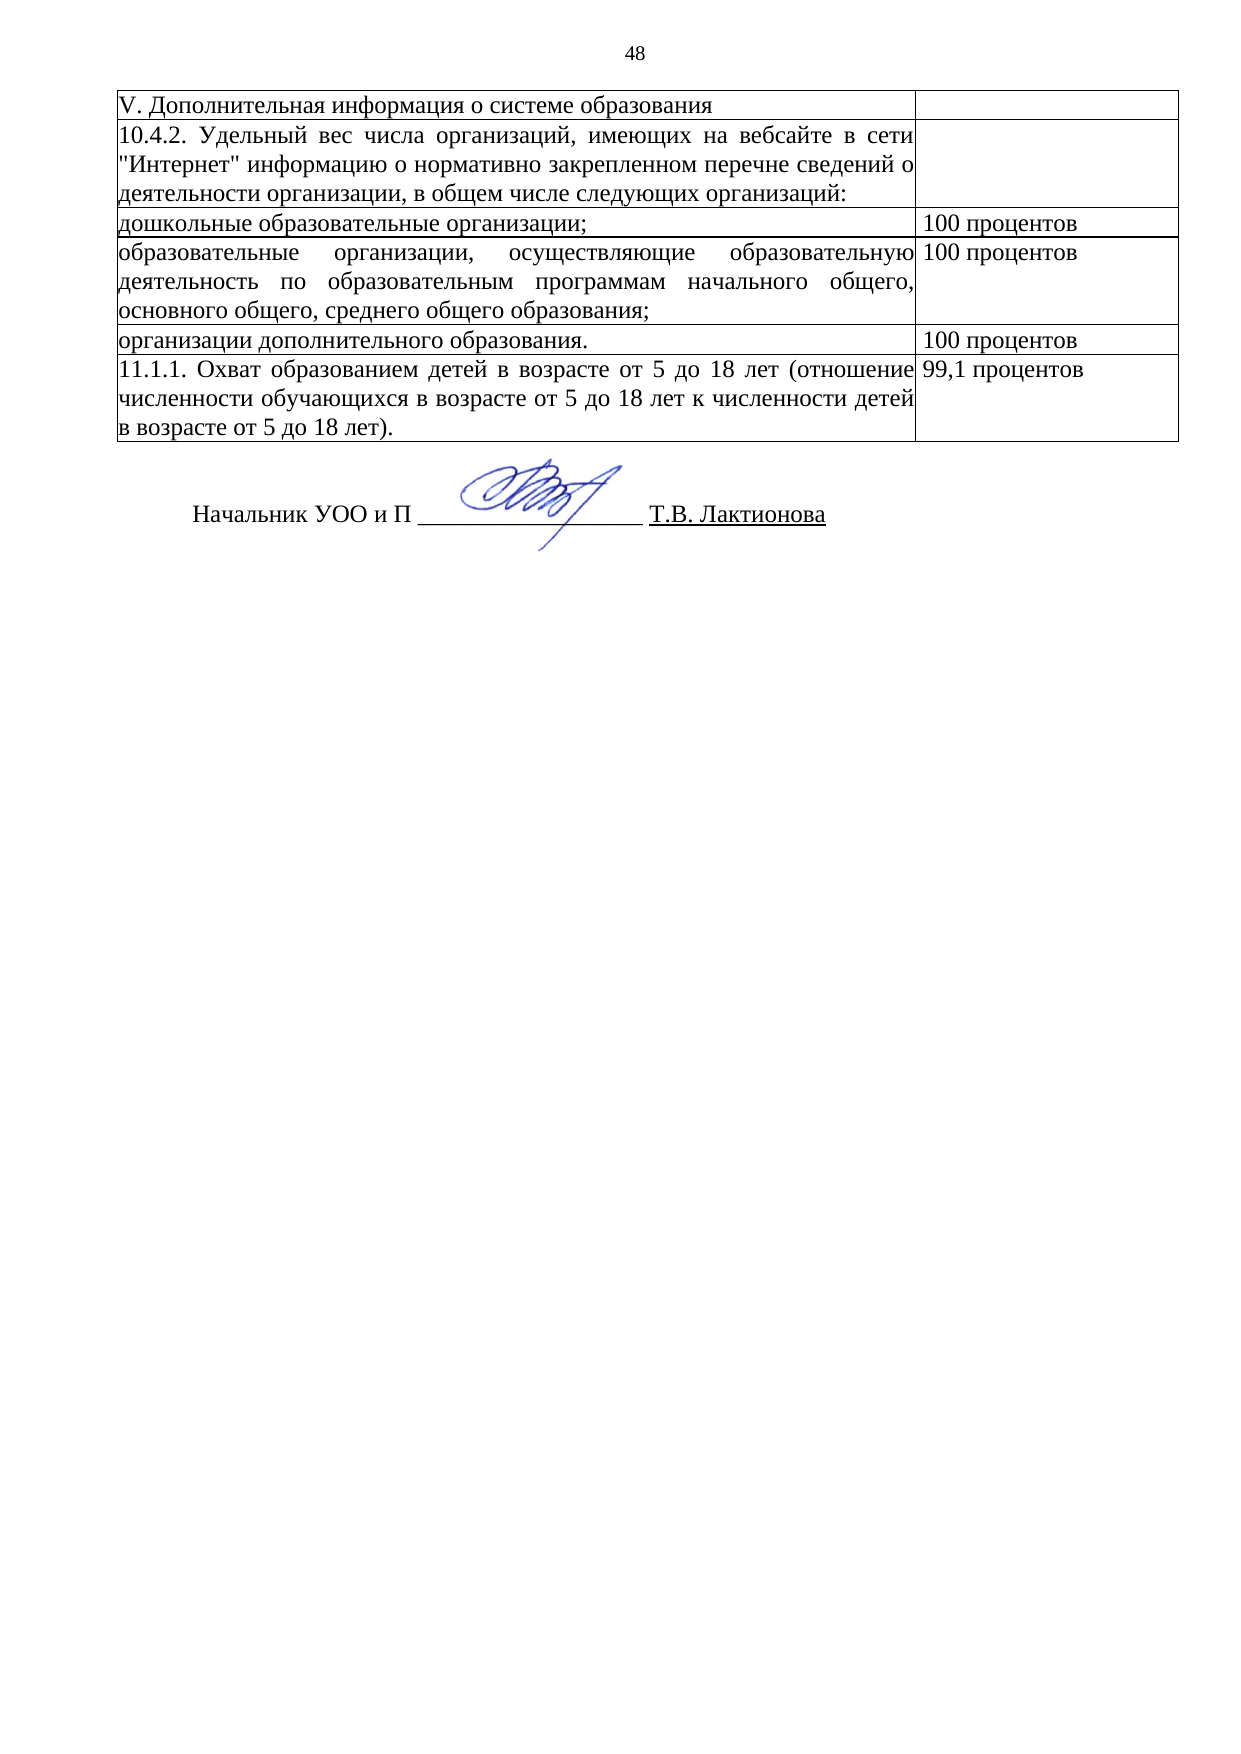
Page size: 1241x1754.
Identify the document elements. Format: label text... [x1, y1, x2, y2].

table_cell 11.1.1. Охват образованием детей в возрасте от 5 до 18 лет (отношение численности обучающихся в возрасте от 5 до 18 лет к численности детей в возрасте от 5 до 18 лет). [118, 355, 915, 441]
table_cell V. Дополнительная информация о системе образования [118, 91, 915, 119]
text Начальник УОО и П __________________ Т.В. Лактионова [118, 499, 1152, 528]
table_cell 100 процентов [916, 208, 1178, 236]
table_cell образовательные организации, осуществляющие образовательную деятельность по образовательным программам начального общего, основного общего, среднего общего образования; [118, 238, 915, 324]
table_cell 100 процентов [916, 238, 1178, 324]
table_cell дошкольные образовательные организации; [118, 208, 915, 236]
picture [436, 443, 639, 499]
table_cell 100 процентов [916, 325, 1178, 353]
picture [436, 528, 639, 556]
table_cell 10.4.2. Удельный вес числа организаций, имеющих на вебсайте в сети "Интернет" информацию о нормативно закрепленном перечне сведений о деятельности организации, в общем числе следующих организаций: [118, 120, 915, 207]
table_cell организации дополнительного образования. [118, 325, 915, 353]
table_cell 99,1 процентов [916, 355, 1178, 441]
table_cell [916, 91, 1178, 119]
table_cell [916, 120, 1178, 207]
